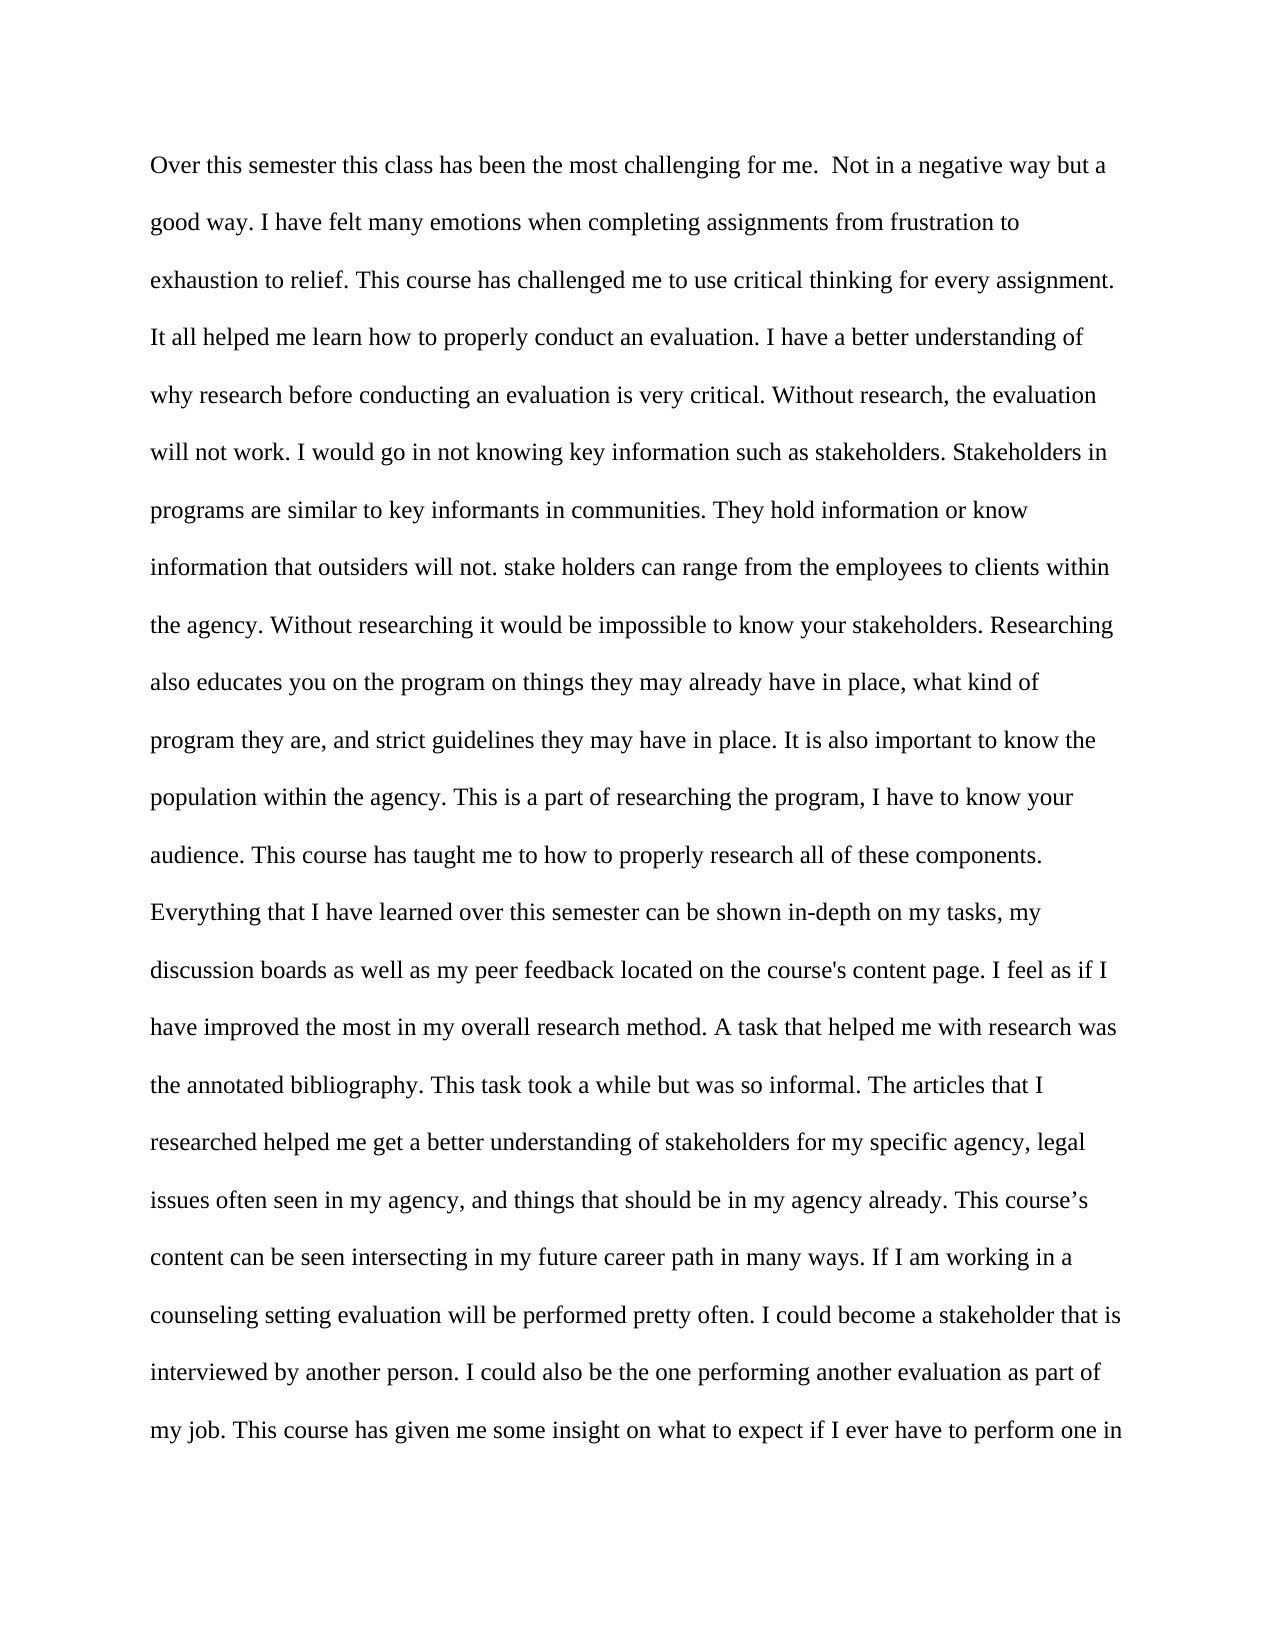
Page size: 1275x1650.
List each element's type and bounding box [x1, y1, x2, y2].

text [150, 150, 1125, 1444]
